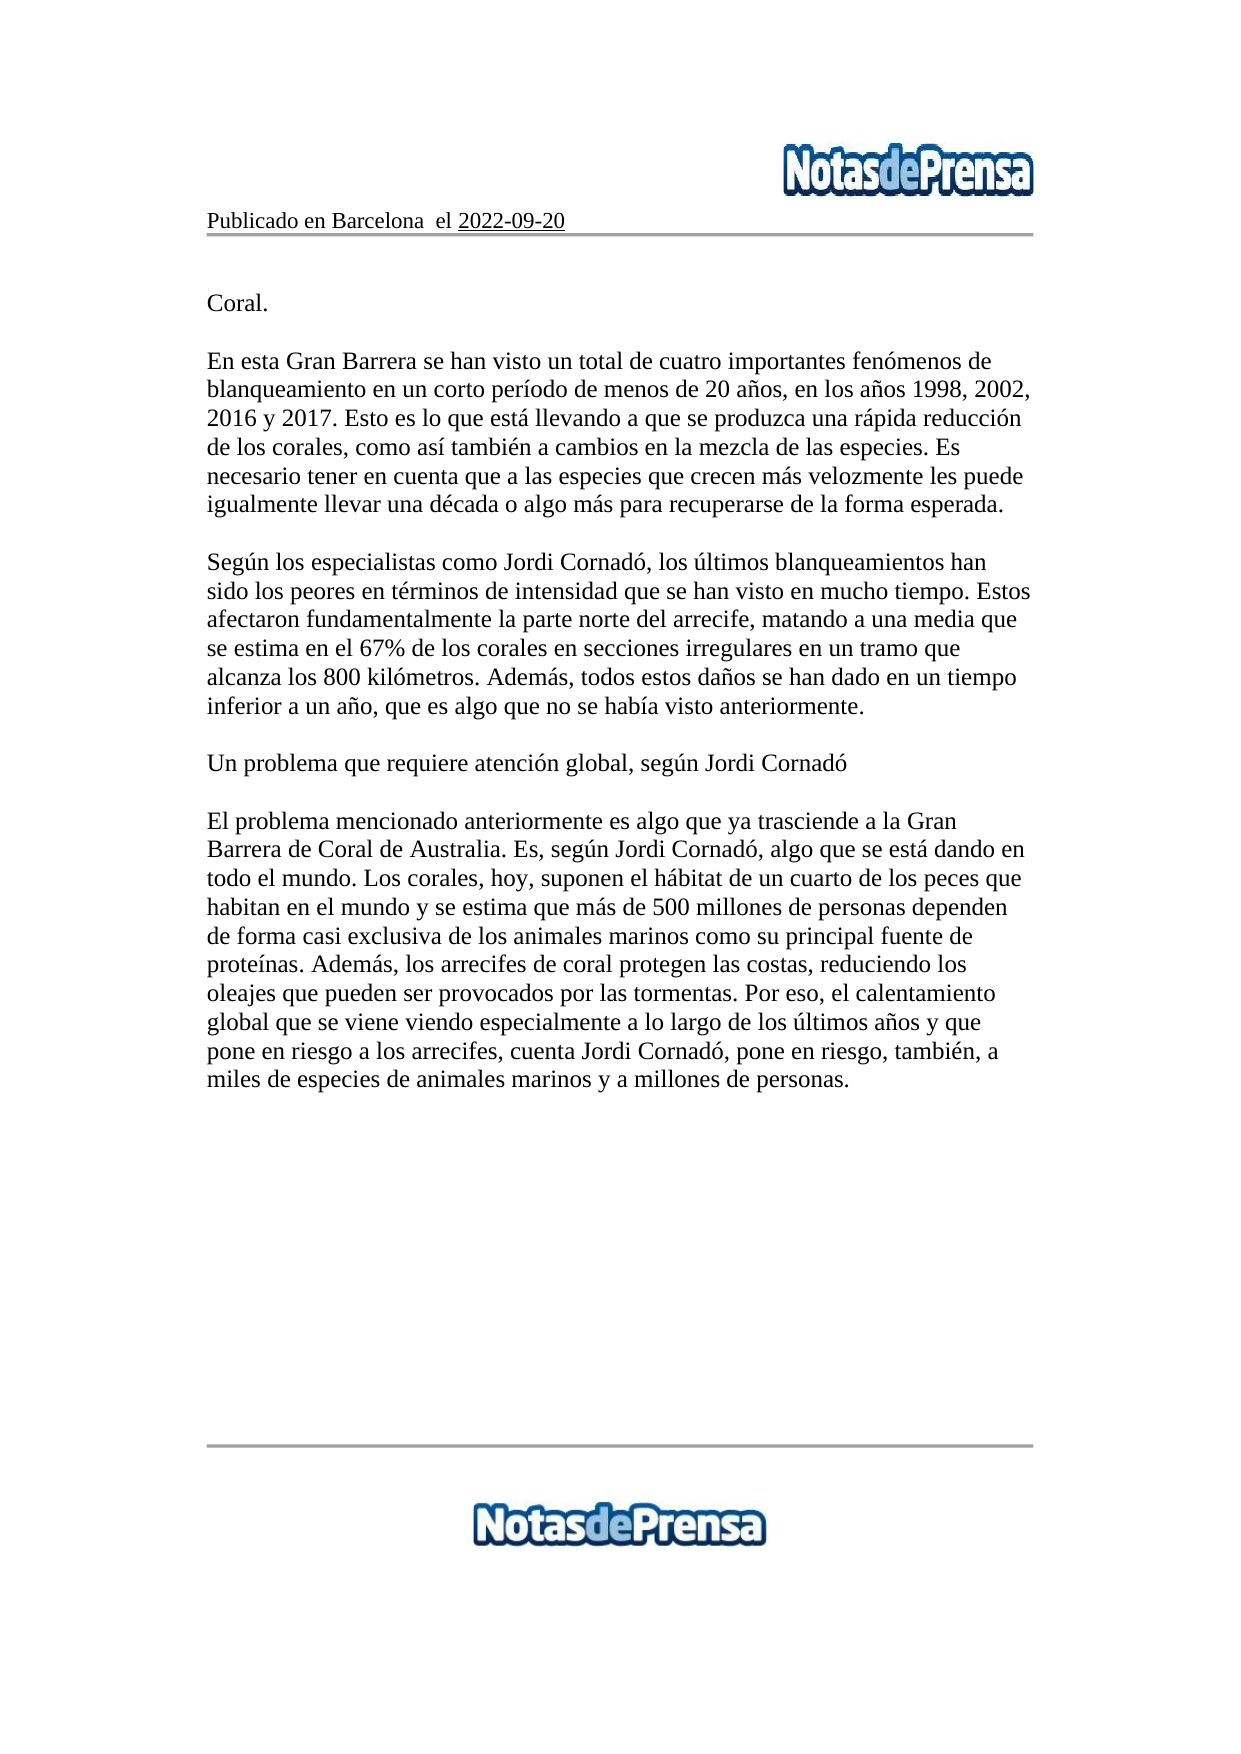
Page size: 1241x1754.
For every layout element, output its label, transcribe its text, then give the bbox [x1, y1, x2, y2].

picture [783, 142, 1034, 199]
picture [473, 1501, 767, 1548]
